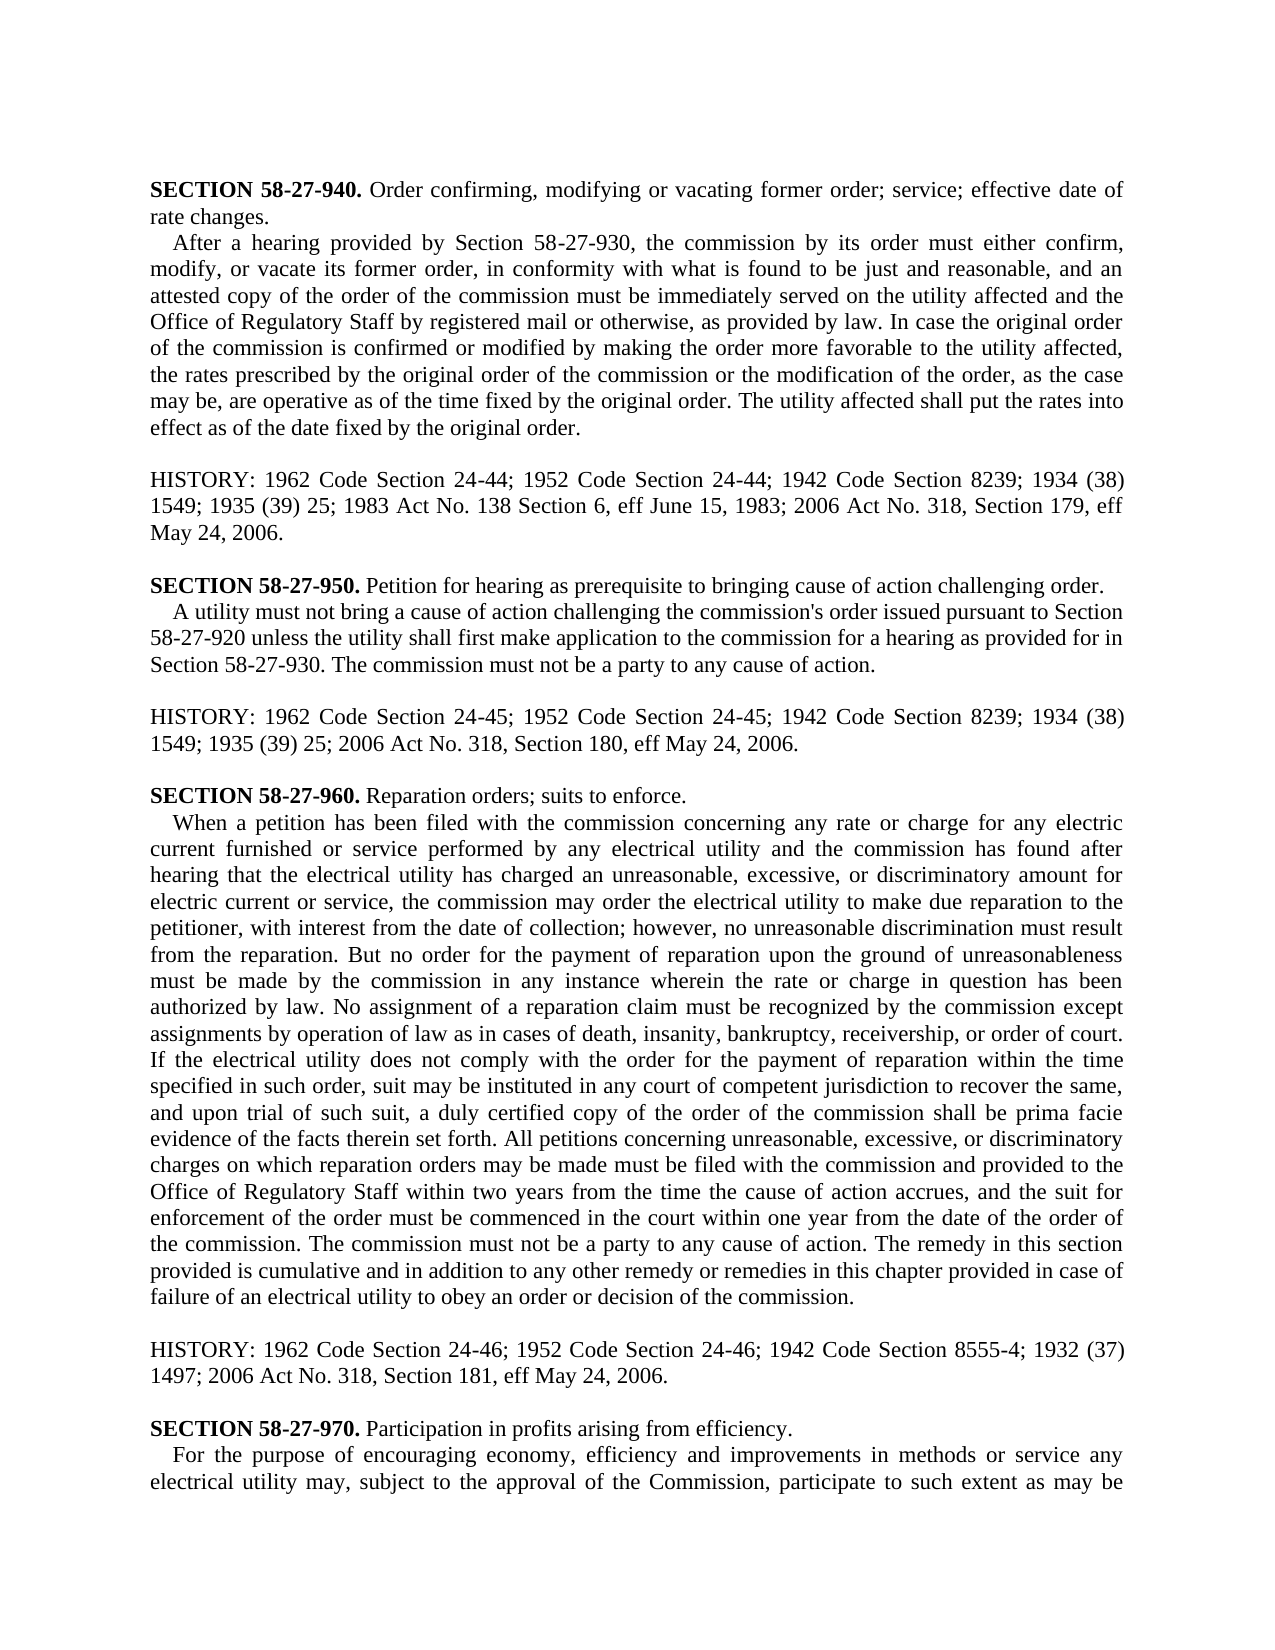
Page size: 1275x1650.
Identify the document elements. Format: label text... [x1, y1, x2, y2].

text SECTION 58-27-950. Petition for hearing as prerequisite to bringing cause of action challenging order. [150, 572, 1125, 598]
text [150, 1441, 1125, 1494]
text SECTION 58-27-960. Reparation orders; suits to enforce. [150, 782, 1125, 809]
text HISTORY: 1962 Code Section 24-45; 1952 Code Section 24-45; 1942 Code Section 8239; 1934 (38) 1549; 1935 (39) 25; 2006 Act No. 318, Section 180, eff May 24, 2006. [150, 703, 1125, 756]
text When a petition has been filed with the commission concerning any rate or charge for any electric current furnished or service performed by any electrical utility and the commission has found after hearing that the electrical utility has charged an unreasonable, excessive, or discriminatory amount for electric current or service, the commission may order the electrical utility to make due reparation to the petitioner, with interest from the date of collection; however, no unreasonable discrimination must result from the reparation. But no order for the payment of reparation upon the ground of unreasonableness must be made by the commission in any instance wherein the rate or charge in question has been authorized by law. No assignment of a reparation claim must be recognized by the commission except assignments by operation of law as in cases of death, insanity, bankruptcy, receivership, or order of court. If the electrical utility does not comply with the order for the payment of reparation within the time specified in such order, suit may be instituted in any court of competent jurisdiction to recover the same, and upon trial of such suit, a duly certified copy of the order of the commission shall be prima facie evidence of the facts therein set forth. All petitions concerning unreasonable, excessive, or discriminatory charges on which reparation orders may be made must be filed with the commission and provided to the Office of Regulatory Staff within two years from the time the cause of action accrues, and the suit for enforcement of the order must be commenced in the court within one year from the date of the order of the commission. The commission must not be a party to any cause of action. The remedy in this section provided is cumulative and in addition to any other remedy or remedies in this chapter provided in case of failure of an electrical utility to obey an order or decision of the commission. [150, 809, 1125, 1309]
text After a hearing provided by Section 58-27-930, the commission by its order must either confirm, modify, or vacate its former order, in conformity with what is found to be just and reasonable, and an attested copy of the order of the commission must be immediately served on the utility affected and the Office of Regulatory Staff by registered mail or otherwise, as provided by law. In case the original order of the commission is confirmed or modified by making the order more favorable to the utility affected, the rates prescribed by the original order of the commission or the modification of the order, as the case may be, are operative as of the time fixed by the original order. The utility affected shall put the rates into effect as of the date fixed by the original order. [150, 229, 1125, 440]
text SECTION 58-27-940. Order confirming, modifying or vacating former order; service; effective date of rate changes. [150, 176, 1125, 229]
text HISTORY: 1962 Code Section 24-44; 1952 Code Section 24-44; 1942 Code Section 8239; 1934 (38) 1549; 1935 (39) 25; 1983 Act No. 138 Section 6, eff June 15, 1983; 2006 Act No. 318, Section 179, eff May 24, 2006. [150, 466, 1125, 545]
text HISTORY: 1962 Code Section 24-46; 1952 Code Section 24-46; 1942 Code Section 8555-4; 1932 (37) 1497; 2006 Act No. 318, Section 181, eff May 24, 2006. [150, 1336, 1125, 1389]
text SECTION 58-27-970. Participation in profits arising from efficiency. [150, 1415, 1125, 1441]
text A utility must not bring a cause of action challenging the commission's order issued pursuant to Section 58-27-920 unless the utility shall first make application to the commission for a hearing as provided for in Section 58-27-930. The commission must not be a party to any cause of action. [150, 598, 1125, 677]
